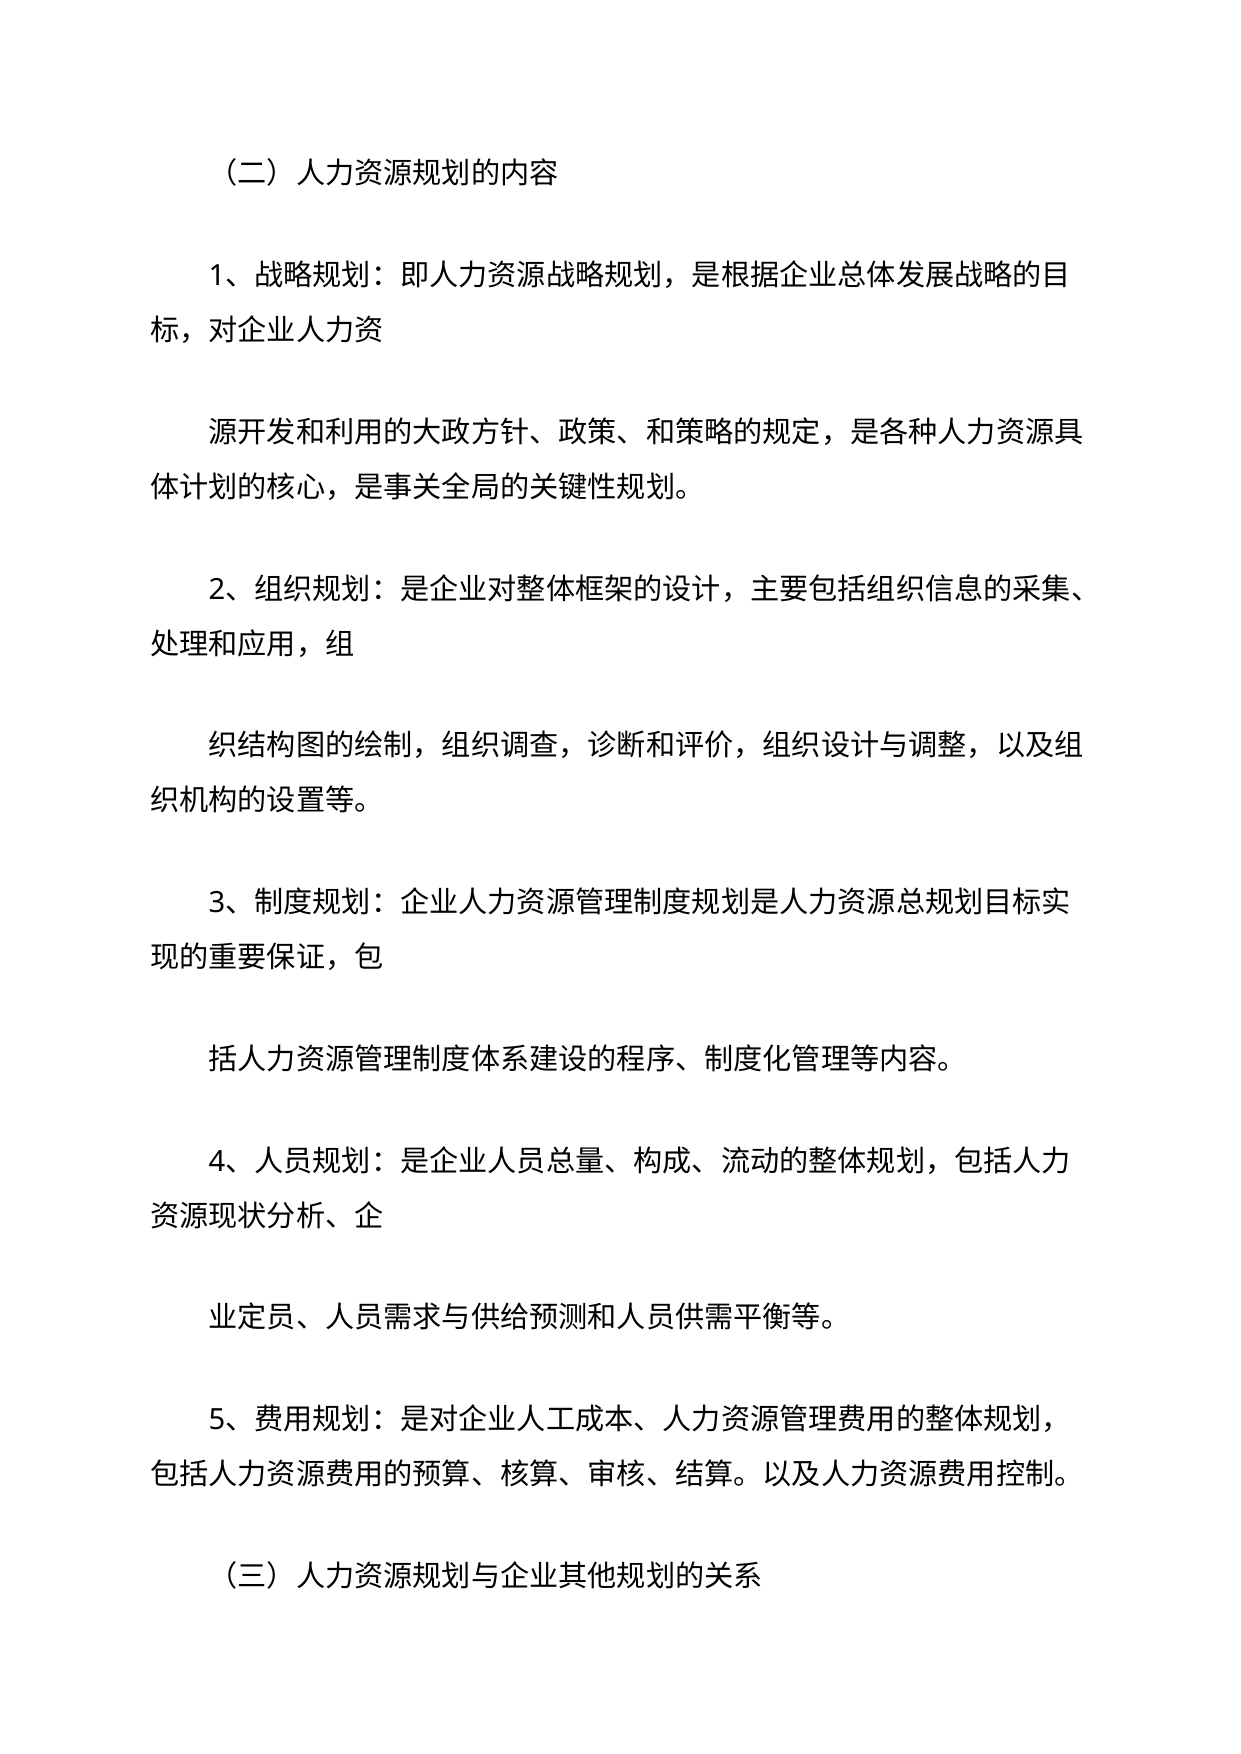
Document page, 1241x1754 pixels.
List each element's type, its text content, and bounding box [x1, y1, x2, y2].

text 2、组织规划：是企业对整体框架的设计，主要包括组织信息的采集、处理和应用，组 [150, 565, 1090, 662]
text 源开发和利用的大政方针、政策、和策略的规定，是各种人力资源具体计划的核心，是事关全局的关键性规划。 [150, 408, 1090, 506]
text 3、制度规划：企业人力资源管理制度规划是人力资源总规划目标实现的重要保证，包 [150, 879, 1090, 976]
text 5、费用规划：是对企业人工成本、人力资源管理费用的整体规划，包括人力资源费用的预算、核算、审核、结算。以及人力资源费用控制。 [150, 1396, 1090, 1493]
text （二）人力资源规划的内容 [150, 150, 1090, 192]
text 1、战略规划：即人力资源战略规划，是根据企业总体发展战略的目标，对企业人力资 [150, 252, 1090, 349]
text （三）人力资源规划与企业其他规划的关系 [150, 1552, 1090, 1595]
text 4、人员规划：是企业人员总量、构成、流动的整体规划，包括人力资源现状分析、企 [150, 1137, 1090, 1234]
text 括人力资源管理制度体系建设的程序、制度化管理等内容。 [150, 1035, 1090, 1078]
text 织结构图的绘制，组织调查，诊断和评价，组织设计与调整，以及组织机构的设置等。 [150, 722, 1090, 819]
text 业定员、人员需求与供给预测和人员供需平衡等。 [150, 1294, 1090, 1336]
